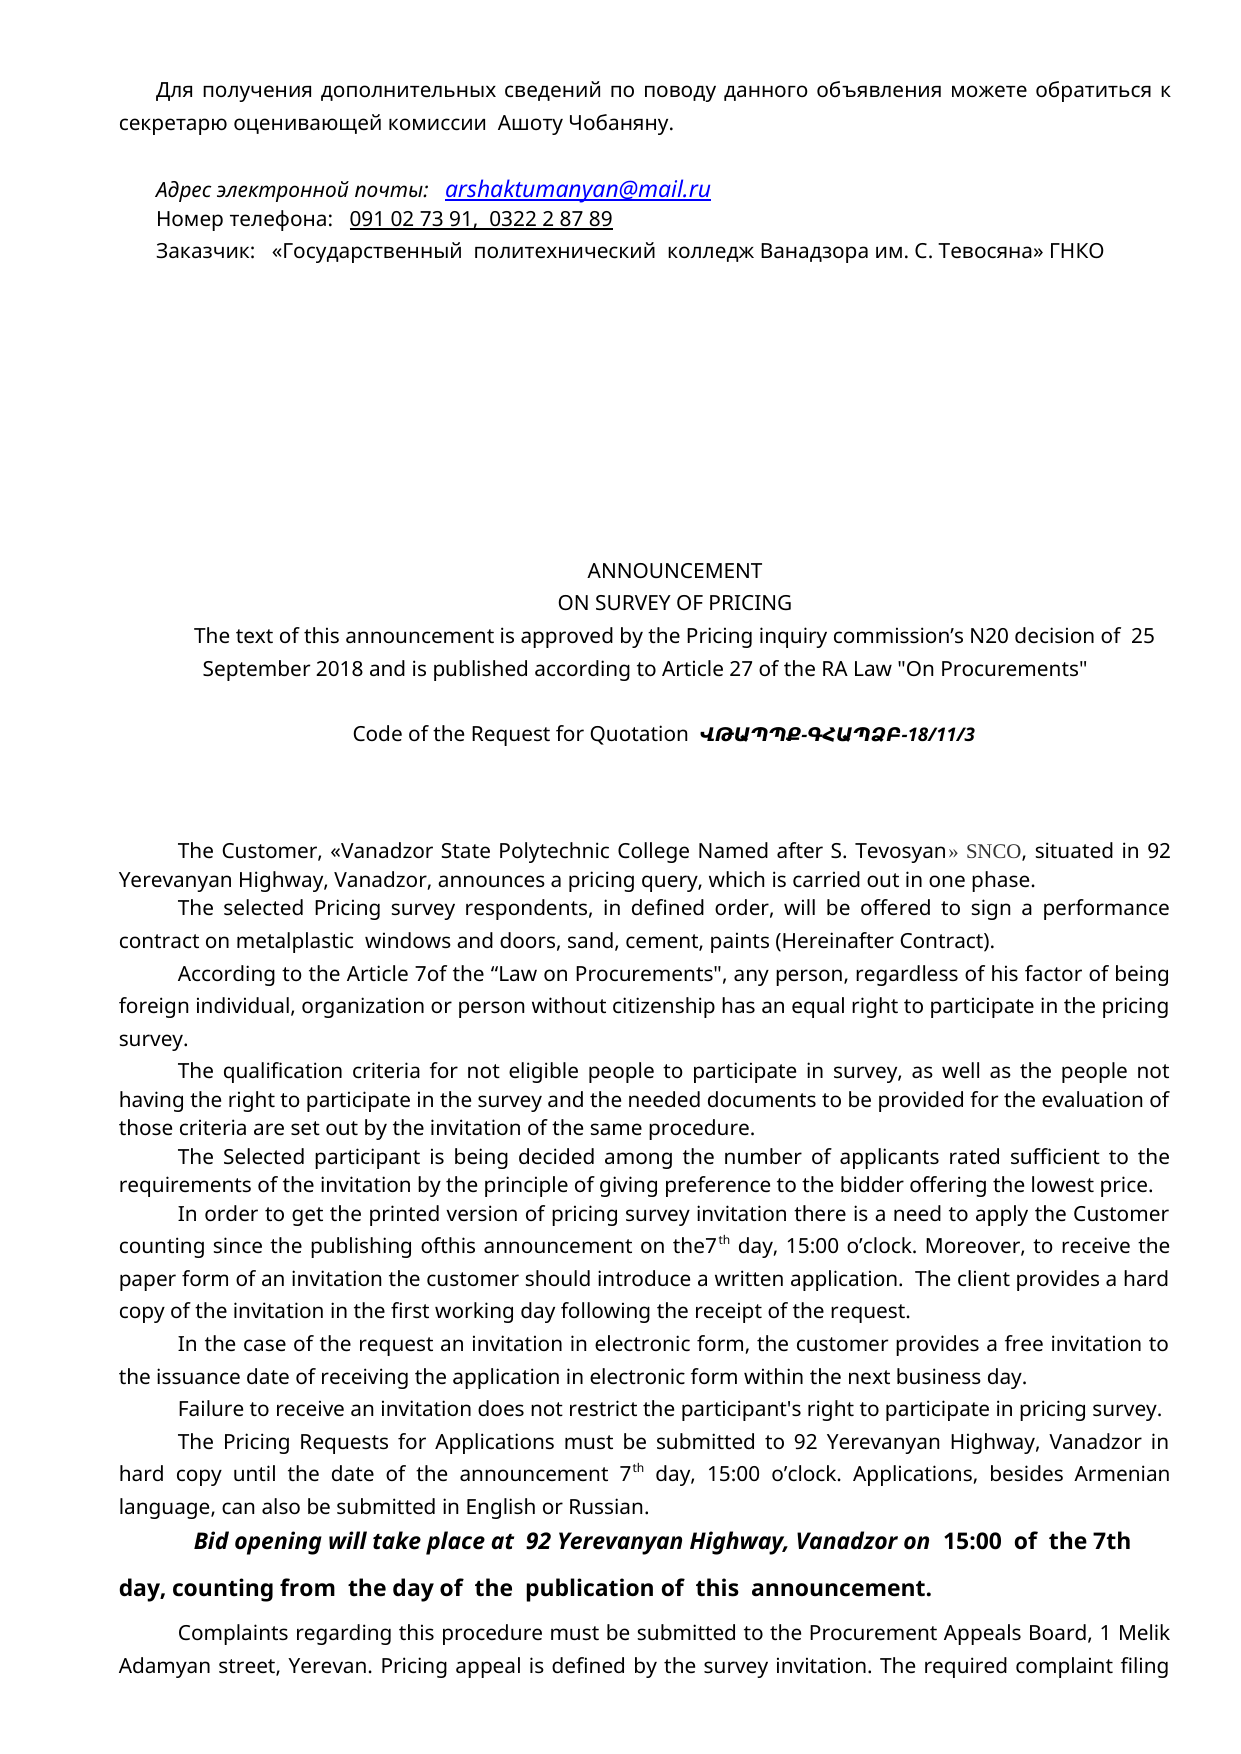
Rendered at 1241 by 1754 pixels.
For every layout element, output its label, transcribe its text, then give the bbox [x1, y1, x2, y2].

text Заказчик: «Государственный политехнический колледж Ванадзора им. С. Тевосяна» ГНКО [118, 237, 1171, 265]
text The text of this announcement is approved by the Pricing inquiry commission’s N20 decision of 25 September 2018 and is published according to Article 27 of the RA Law "On Procurements" [118, 621, 1172, 682]
text Адрес электронной почты: arshaktumanyan@mail.ru [118, 173, 1171, 204]
text ON SURVEY OF PRICING [118, 588, 1172, 617]
text Для получения дополнительных сведений по поводу данного объявления можете обратиться к секретарю оценивающей комиссии Ашоту Чобаняну. [118, 75, 1171, 136]
text In the case of the request an invitation in electronic form, the customer provides a free invitation to the issuance date of receiving the application in electronic form within the next business day. [118, 1329, 1171, 1390]
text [118, 1618, 1171, 1679]
text Failure to receive an invitation does not restrict the participant's right to participate in pricing survey. [118, 1394, 1171, 1423]
text The selected Pricing survey respondents, in defined order, will be offered to sign a performance contract on metalplastic windows and doors, sand, cement, paints (Hereinafter Contract). [118, 893, 1171, 954]
text Номер телефона: 091 02 73 91, 0322 2 87 89 [156, 204, 1171, 232]
text The qualification criteria for not eligible people to participate in survey, as well as the people not having the right to participate in the survey and the needed documents to be provided for the evaluation of those criteria are set out by the invitation of the same procedure. [118, 1057, 1171, 1142]
text In order to get the printed version of pricing survey invitation there is a need to apply the Customer counting since the publishing ofthis announcement on the7th day, 15:00 o’clock. Moreover, to receive the paper form of an invitation the customer should introduce a written application. The client provides a hard copy of the invitation in the first working day following the receipt of the request. [118, 1199, 1171, 1325]
text Bid opening will take place at 92 Yerevanyan Highway, Vanadzor on 15:00 of the 7th day, counting from the day of the publication of this announcement. [118, 1525, 1171, 1603]
text ANNOUNCEMENT [118, 556, 1172, 584]
text Code of the Request for Quotation ՎԹԱՊՊՔ-ԳՀԱՊՁԲ-18/11/3 [118, 719, 1171, 747]
text According to the Article 7of the “Law on Procurements", any person, regardless of his factor of being foreign individual, organization or person without citizenship has an equal right to participate in the pricing survey. [118, 959, 1171, 1052]
text The Selected participant is being decided among the number of applicants rated sufficient to the requirements of the invitation by the principle of giving preference to the bidder offering the lowest price. [118, 1142, 1171, 1199]
text The Customer, «Vanadzor State Polytechnic College Named after S. Tevosyan» SNCO, situated in 92 Yerevanyan Highway, Vanadzor, announces a pricing query, which is carried out in one phase. [118, 837, 1171, 893]
text The Pricing Requests for Applications must be submitted to 92 Yerevanyan Highway, Vanadzor in hard copy until the date of the announcement 7th day, 15:00 o’clock. Applications, besides Armenian language, can also be submitted in English or Russian. [118, 1427, 1171, 1521]
